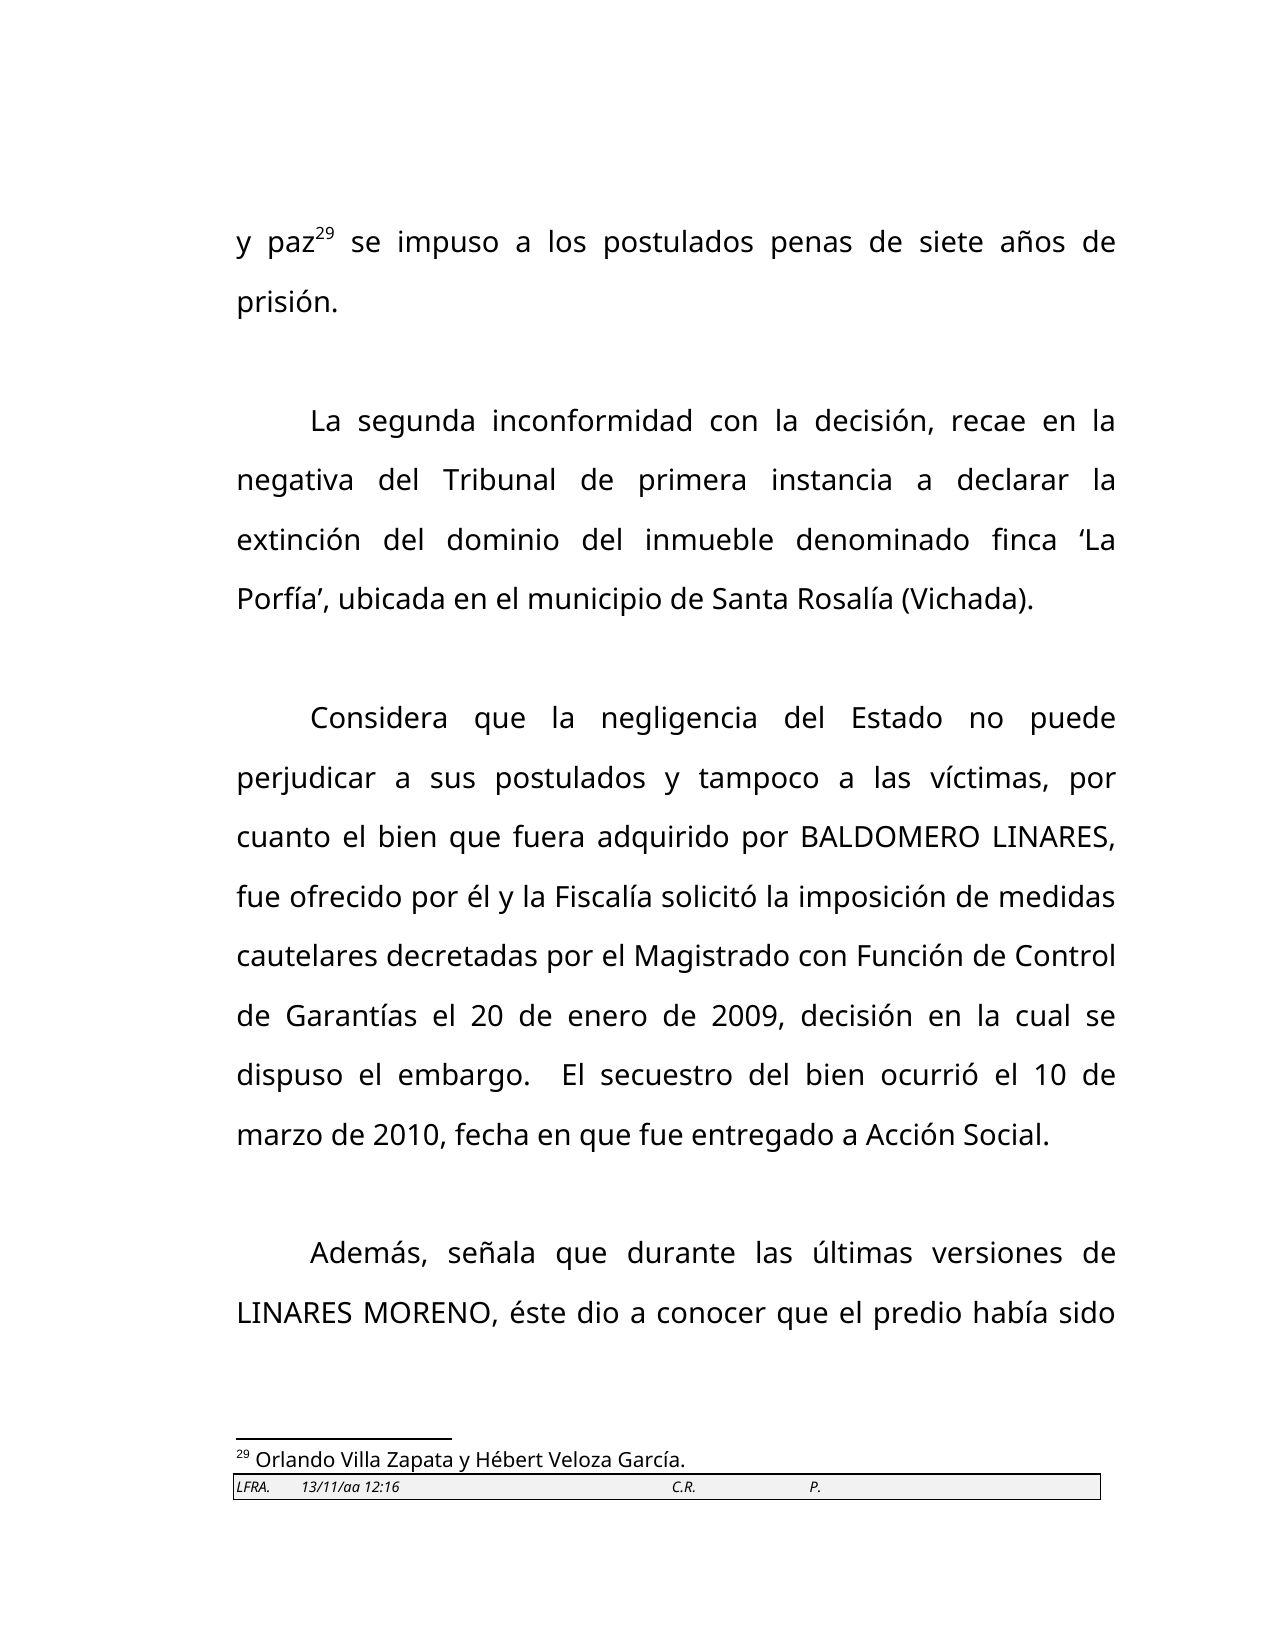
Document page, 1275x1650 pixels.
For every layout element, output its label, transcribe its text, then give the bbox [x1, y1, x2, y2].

text Considera que la negligencia del Estado no puede perjudicar a sus postulados y tampoco a las víctimas, por cuanto el bien que fuera adquirido por BALDOMERO LINARES, fue ofrecido por él y la Fiscalía solicitó la imposición de medidas cautelares decretadas por el Magistrado con Función de Control de Garantías el 20 de enero de 2009, decisión en la cual se dispuso el embargo. El secuestro del bien ocurrió el 10 de marzo de 2010, fecha en que fue entregado a Acción Social. [236, 697, 1117, 1153]
text La segunda inconformidad con la decisión, recae en la negativa del Tribunal de primera instancia a declarar la extinción del dominio del inmueble denominado finca ‘La Porfía’, ubicada en el municipio de Santa Rosalía (Vichada). [236, 400, 1117, 618]
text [236, 1233, 1117, 1332]
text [236, 222, 1117, 321]
